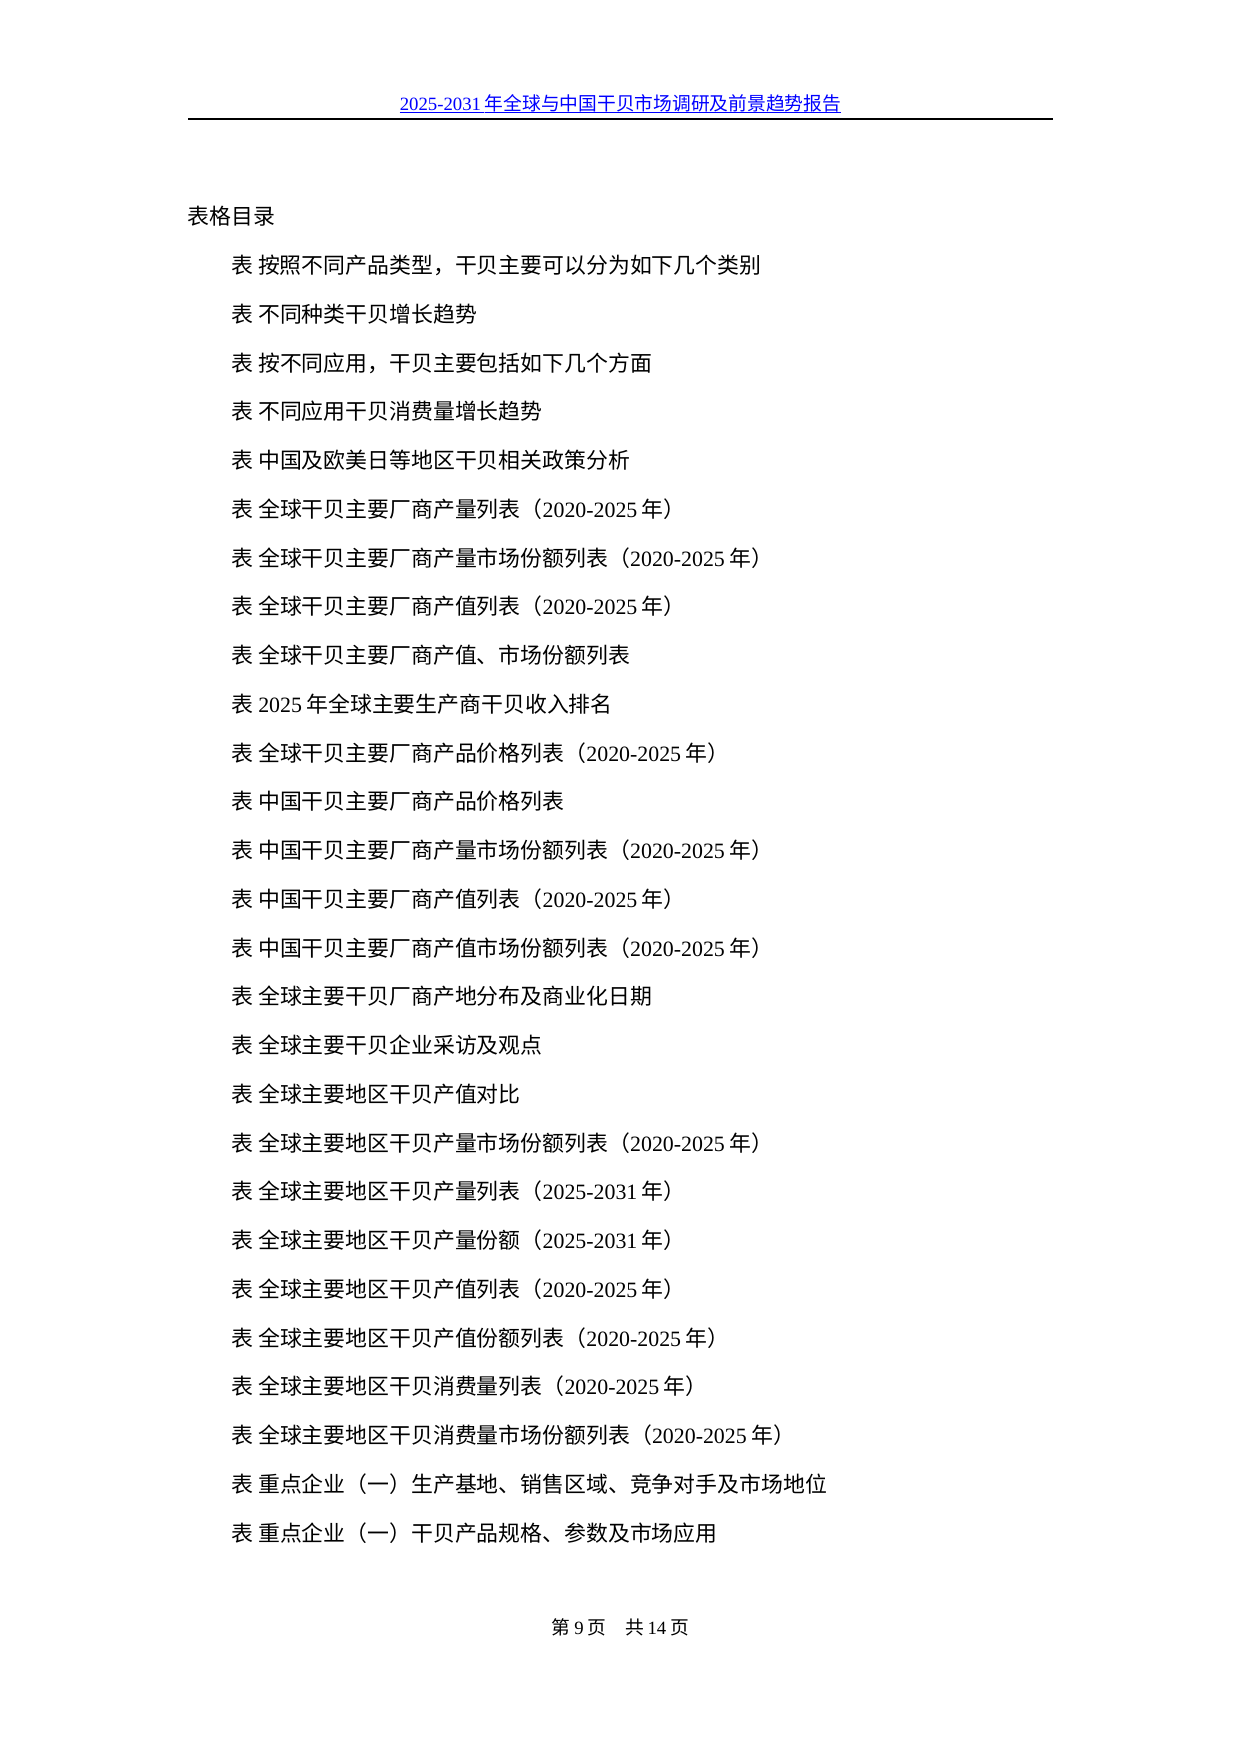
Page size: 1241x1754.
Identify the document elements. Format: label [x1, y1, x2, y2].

text [187, 150, 1053, 1548]
